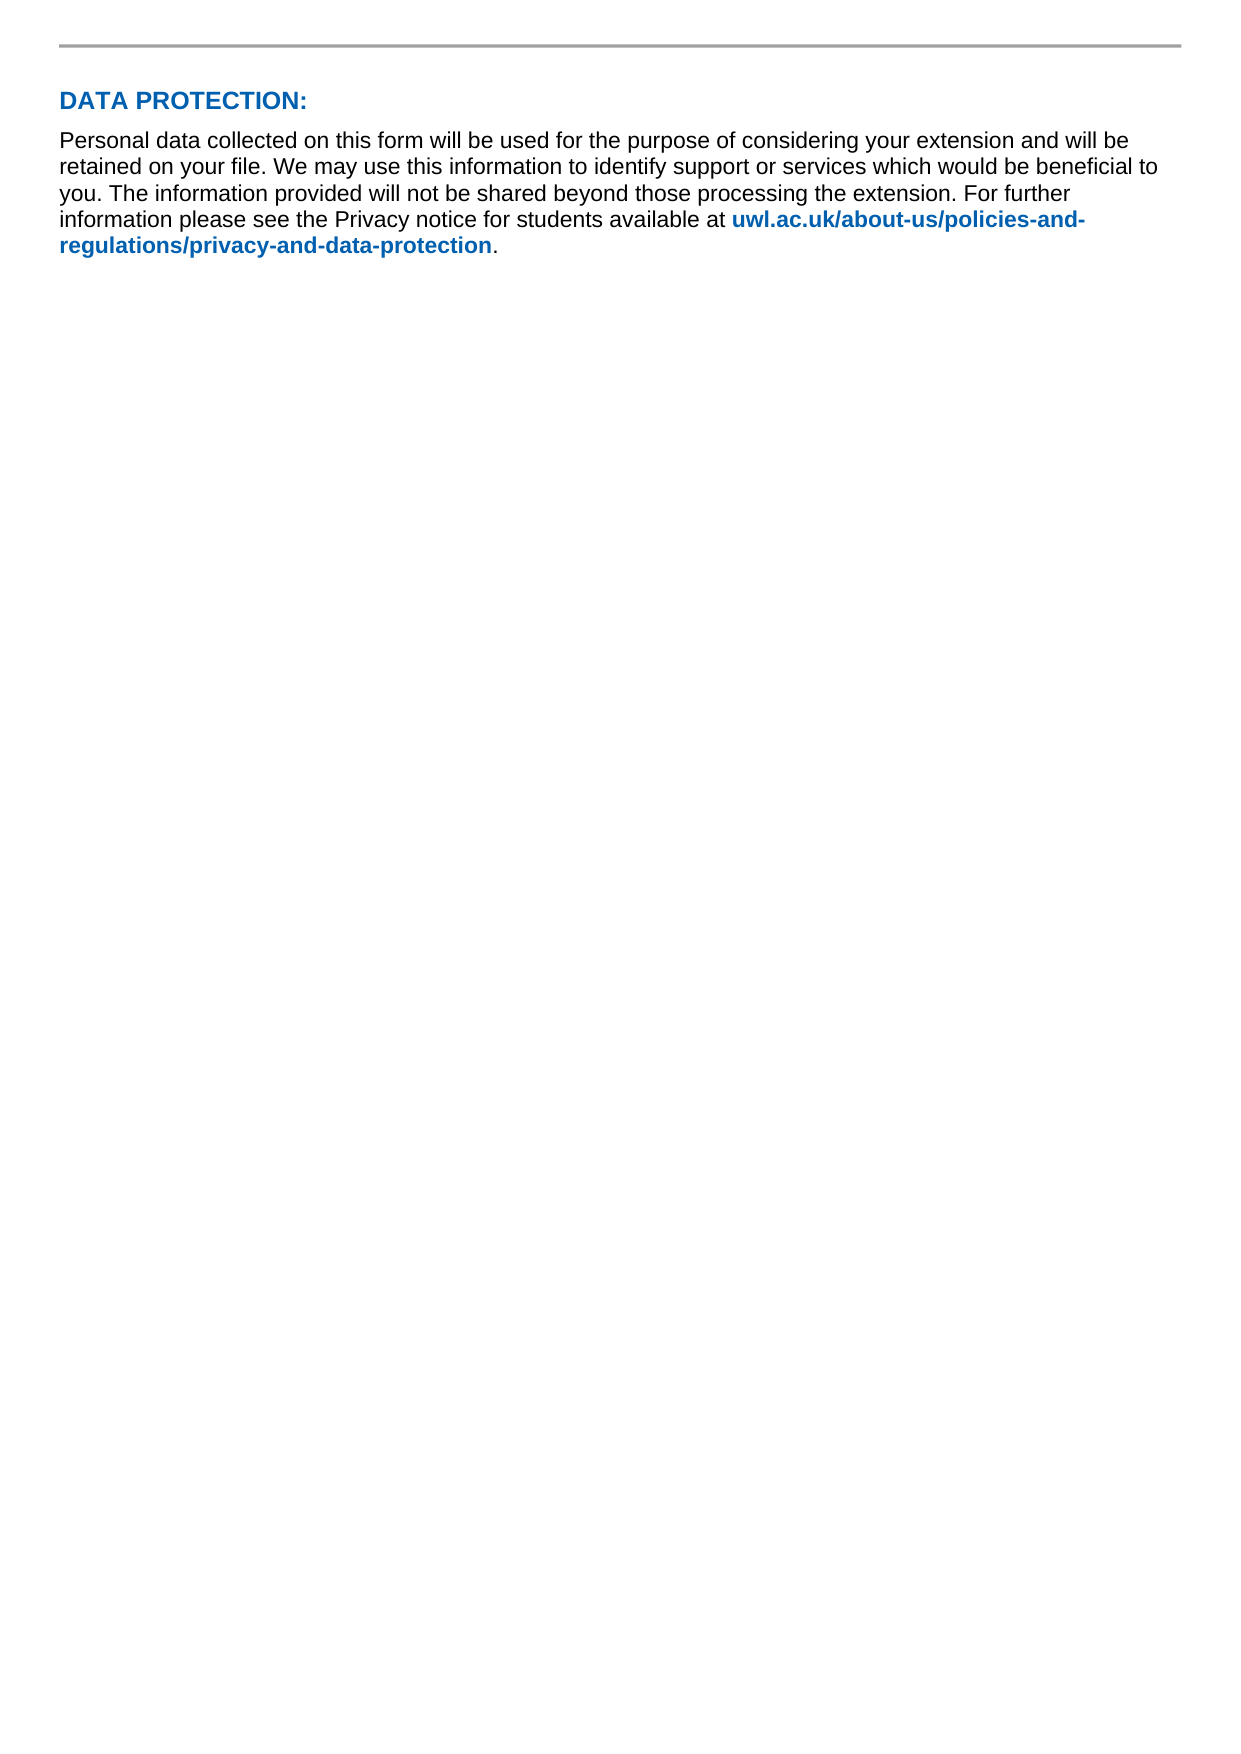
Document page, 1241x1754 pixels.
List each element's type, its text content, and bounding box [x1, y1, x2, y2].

subtitle Data Protection: [59, 86, 1181, 114]
text Personal data collected on this form will be used for the purpose of considering your extension and will be retained on your file. We may use this information to identify support or services which would be beneficial to you. The information provided will not be shared beyond those processing the extension. For further information please see the Privacy notice for students available at uwl.ac.uk/about-us/policies-and-regulations/privacy-and-data-protection. [59, 127, 1181, 259]
